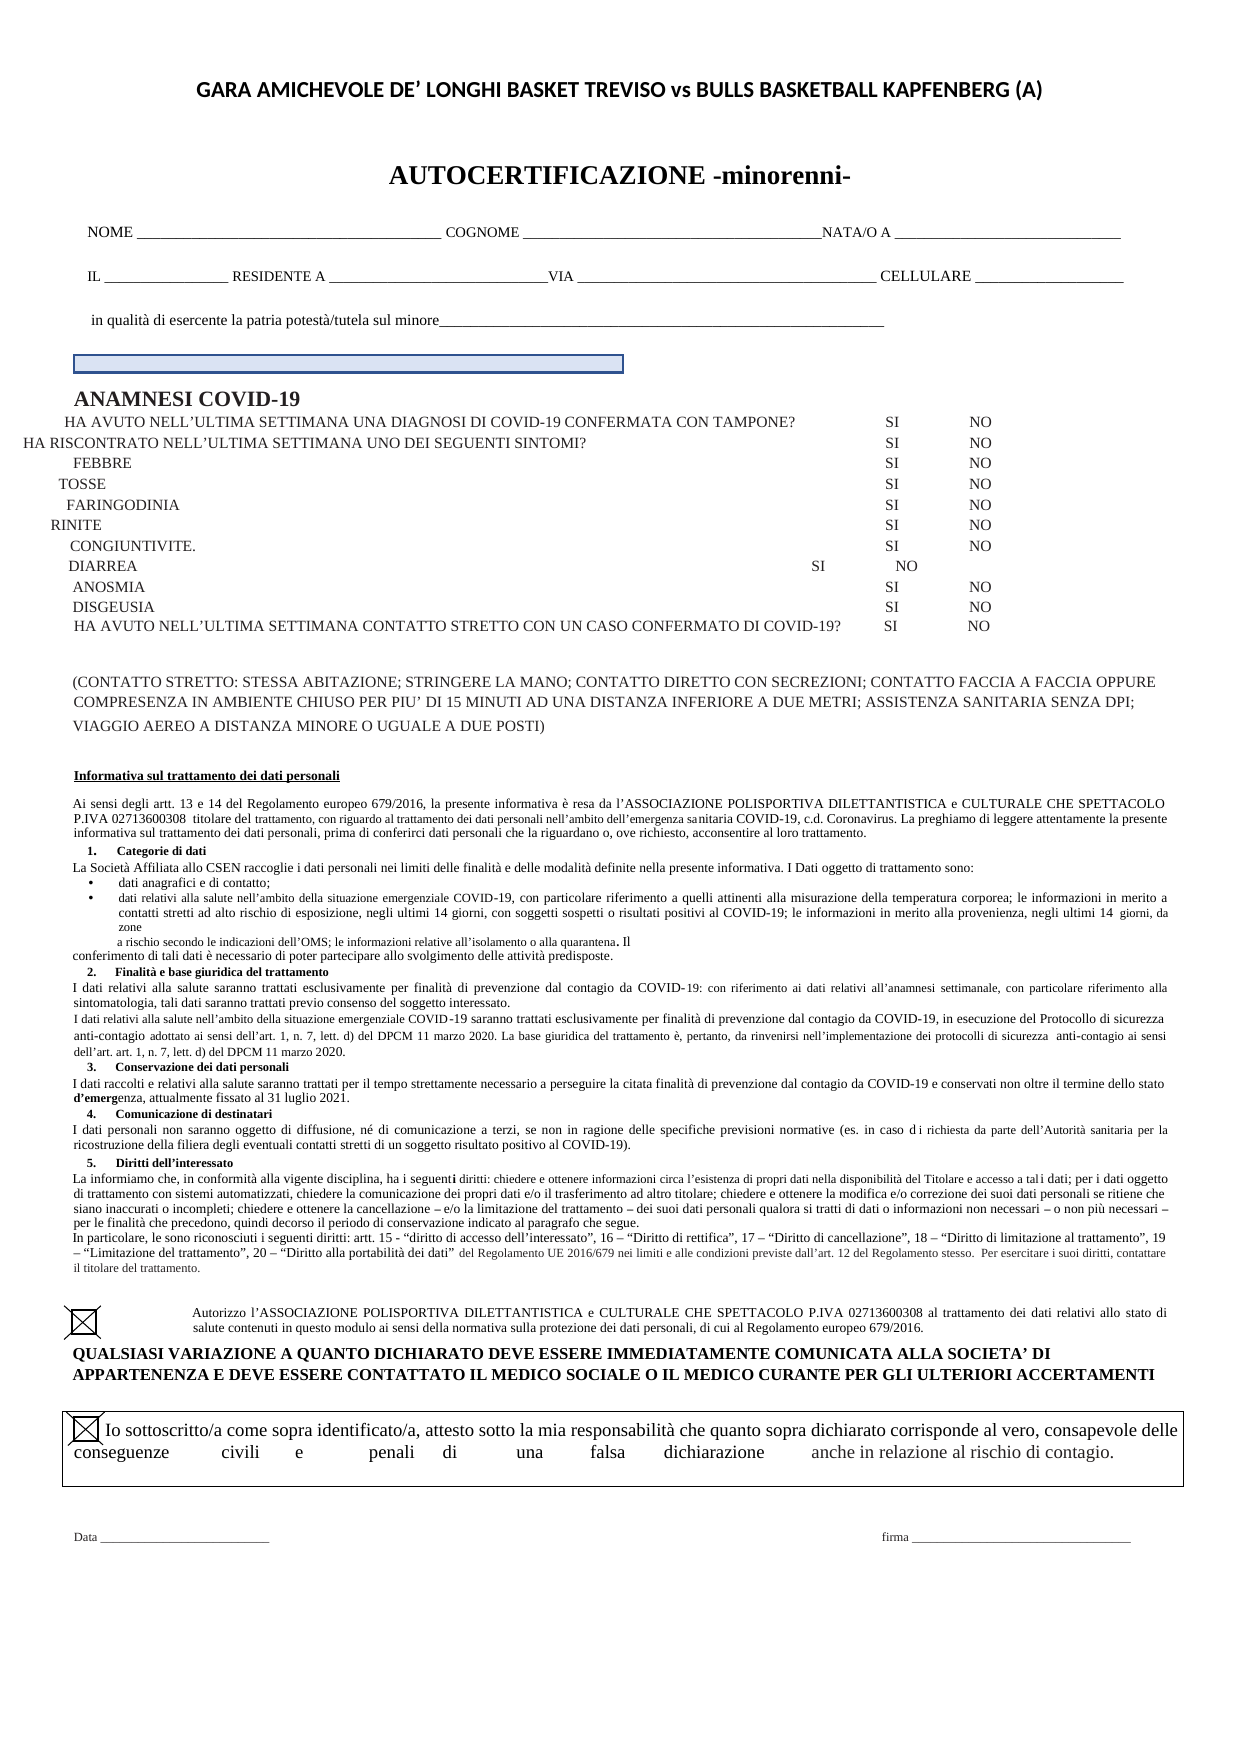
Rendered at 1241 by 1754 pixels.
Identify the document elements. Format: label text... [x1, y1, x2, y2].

text FARINGODINIA SI NO [0, 495, 1240, 513]
text I dati relativi alla salute nell’ambito della situazione emergenziale COVID-19 saranno trattati esclusivamente per finalità di prevenzione dal contagio da COVID-19, in esecuzione del Protocollo di sicurezza anti-contagio adottato ai sensi dell’art. 1, n. 7, lett. d) del DPCM 11 marzo 2020. La base giuridica del trattamento è, pertanto, da rinvenirsi nell’implementazione dei protocolli di sicurezza anti-contagio ai sensi dell’art. art. 1, n. 7, lett. d) del DPCM 11 marzo 2020. [74, 1011, 1166, 1059]
text QUALSIASI VARIAZIONE A QUANTO DICHIARATO DEVE ESSERE IMMEDIATAMENTE COMUNICATA ALLA SOCIETA’ DI [72, 1344, 1240, 1363]
text In particolare, le sono riconosciuti i seguenti diritti: artt. 15 - “diritto di accesso dell’interessato”, 16 – “Diritto di rettifica”, 17 – “Diritto di cancellazione”, 18 – “Diritto di limitazione al trattamento”, 19 – “Limitazione del trattamento”, 20 – “Diritto alla portabilità dei dati” del Regolamento UE 2016/679 nei limiti e alle condizioni previste dall’art. 12 del Regolamento stesso. Per esercitare i suoi diritti, contattare il titolare del trattamento. [72, 1231, 1168, 1275]
subtitle 1. Categorie di dati [0, 841, 1240, 858]
subtitle ANAMNESI COVID-19 [74, 386, 1240, 411]
text I dati relativi alla salute saranno trattati esclusivamente per finalità di prevenzione dal contagio da COVID-19: con riferimento ai dati relativi all’anamnesi settimanale, con particolare riferimento alla sintomatologia, tali dati saranno trattati previo consenso del soggetto interessato. [72, 981, 1168, 1010]
text TOSSE SI NO [0, 475, 1240, 493]
subtitle 2. Finalità e base giuridica del trattamento [0, 964, 1240, 979]
text in qualità di esercente la patria potestà/tutela sul minore_________________________________________________________ [87, 311, 1240, 329]
subtitle 5. Diritti dell’interessato [0, 1156, 1240, 1170]
text La Società Affiliata allo CSEN raccoglie i dati personali nei limiti delle finalità e delle modalità definite nella presente informativa. I Dati oggetto di trattamento sono: [72, 861, 1168, 875]
text HA RISCONTRATO NELL’ULTIMA SETTIMANA UNO DEI SEGUENTI SINTOMI? SI NO [0, 433, 1240, 451]
subtitle 4. Comunicazione di destinatari [0, 1106, 1240, 1121]
text HA AVUTO NELL’ULTIMA SETTIMANA CONTATTO STRETTO CON UN CASO CONFERMATO DI COVID-19? SI NO [74, 617, 1240, 635]
text APPARTENENZA E DEVE ESSERE CONTATTATO IL MEDICO SOCIALE O IL MEDICO CURANTE PER GLI ULTERIORI ACCERTAMENTI [72, 1365, 1240, 1384]
subtitle 3. Conservazione dei dati personali [0, 1060, 1240, 1074]
text Io sottoscritto/a come sopra identificato/a, attesto sotto la mia responsabilità che quanto sopra dichiarato corrisponde al vero, consapevole delle conseguenze civili e penali di una falsa dichiarazione anche in relazione al rischio di contagio. [74, 1419, 1198, 1462]
text DIARREA SI NO [0, 557, 1240, 575]
text Data ___________________________ firma ___________________________________ [74, 1529, 1240, 1544]
text FEBBRE SI NO [0, 454, 1240, 472]
text I dati personali non saranno oggetto di diffusione, né di comunicazione a terzi, se non in ragione delle specifiche previsioni normative (es. in caso di richiesta da parte dell’Autorità sanitaria per la ricostruzione della filiera degli eventuali contatti stretti di un soggetto risultato positivo al COVID-19). [72, 1123, 1168, 1152]
text DISGEUSIA SI NO [72, 597, 992, 615]
text IL _________________ RESIDENTE A ______________________________VIA _________________________________________ CELLULARE ___________________ [87, 267, 1240, 285]
text ANOSMIA SI NO [72, 578, 992, 596]
list dati anagrafici e di contatto; [88, 876, 1168, 890]
text AUTOCERTIFICAZIONE -minorenni- [0, 159, 1240, 190]
text La informiamo che, in conformità alla vigente disciplina, ha i seguenti diritti: chiedere e ottenere informazioni circa l’esistenza di propri dati nella disponibilità del Titolare e accesso a tali dati; per i dati oggetto di trattamento con sistemi automatizzati, chiedere la comunicazione dei propri dati e/o il trasferimento ad altro titolare; chiedere e ottenere la modifica e/o correzione dei suoi dati personali se ritiene che siano inaccurati o incompleti; chiedere e ottenere la cancellazione – e/o la limitazione del trattamento – dei suoi dati personali qualora si tratti di dati o informazioni non necessari – o non più necessari – per le finalità che precedono, quindi decorso il periodo di conservazione indicato al paragrafo che segue. [72, 1172, 1168, 1231]
text NOME _______________________________________ COGNOME _________________________________________NATA/O A _______________________________ [87, 223, 1240, 241]
text (CONTATTO STRETTO: STESSA ABITAZIONE; STRINGERE LA MANO; CONTATTO DIRETTO CON SECREZIONI; CONTATTO FACCIA A FACCIA OPPURE COMPRESENZA IN AMBIENTE CHIUSO PER PIU’ DI 15 MINUTI AD UNA DISTANZA INFERIORE A DUE METRI; ASSISTENZA SANITARIA SENZA DPI; [72, 673, 1240, 711]
text Autorizzo l’ASSOCIAZIONE POLISPORTIVA DILETTANTISTICA e CULTURALE CHE SPETTACOLO P.IVA 02713600308 al trattamento dei dati relativi allo stato di salute contenuti in questo modulo ai sensi della normativa sulla protezione dei dati personali, di cui al Regolamento europeo 679/2016. [97, 1306, 1168, 1335]
subtitle Informativa sul trattamento dei dati personali [74, 768, 1240, 783]
text VIAGGIO AEREO A DISTANZA MINORE O UGUALE A DUE POSTI) [72, 717, 1240, 734]
text CONGIUNTIVITE. SI NO [0, 537, 1240, 554]
text Ai sensi degli artt. 13 e 14 del Regolamento europeo 679/2016, la presente informativa è resa da l’ASSOCIAZIONE POLISPORTIVA DILETTANTISTICA e CULTURALE CHE SPETTACOLO P.IVA 02713600308 titolare del trattamento, con riguardo al trattamento dei dati personali nell’ambito dell’emergenza sanitaria COVID-19, c.d. Coronavirus. La preghiamo di leggere attentamente la presente informativa sul trattamento dei dati personali, prima di conferirci dati personali che la riguardano o, ove richiesto, acconsentire al loro trattamento. [72, 797, 1168, 841]
list dati relativi alla salute nell’ambito della situazione emergenziale COVID-19, con particolare riferimento a quelli attinenti alla misurazione della temperatura corporea; le informazioni in merito a contatti stretti ad alto rischio di esposizione, negli ultimi 14 giorni, con soggetti sospetti o risultati positivi al COVID-19; le informazioni in merito alla provenienza, negli ultimi 14 giorni, da zone [88, 891, 1168, 934]
text HA AVUTO NELL’ULTIMA SETTIMANA UNA DIAGNOSI DI COVID-19 CONFERMATA CON TAMPONE? SI NO [0, 413, 1240, 431]
text RINITE SI NO [0, 516, 1240, 534]
text I dati raccolti e relativi alla salute saranno trattati per il tempo strettamente necessario a perseguire la citata finalità di prevenzione dal contagio da COVID-19 e conservati non oltre il termine dello stato d’emergenza, attualmente fissato al 31 luglio 2021. [72, 1077, 1168, 1106]
text a rischio secondo le indicazioni dell’OMS; le informazioni relative all’isolamento o alla quarantena. Il conferimento di tali dati è necessario di poter partecipare allo svolgimento delle attività predisposte. [72, 934, 631, 963]
